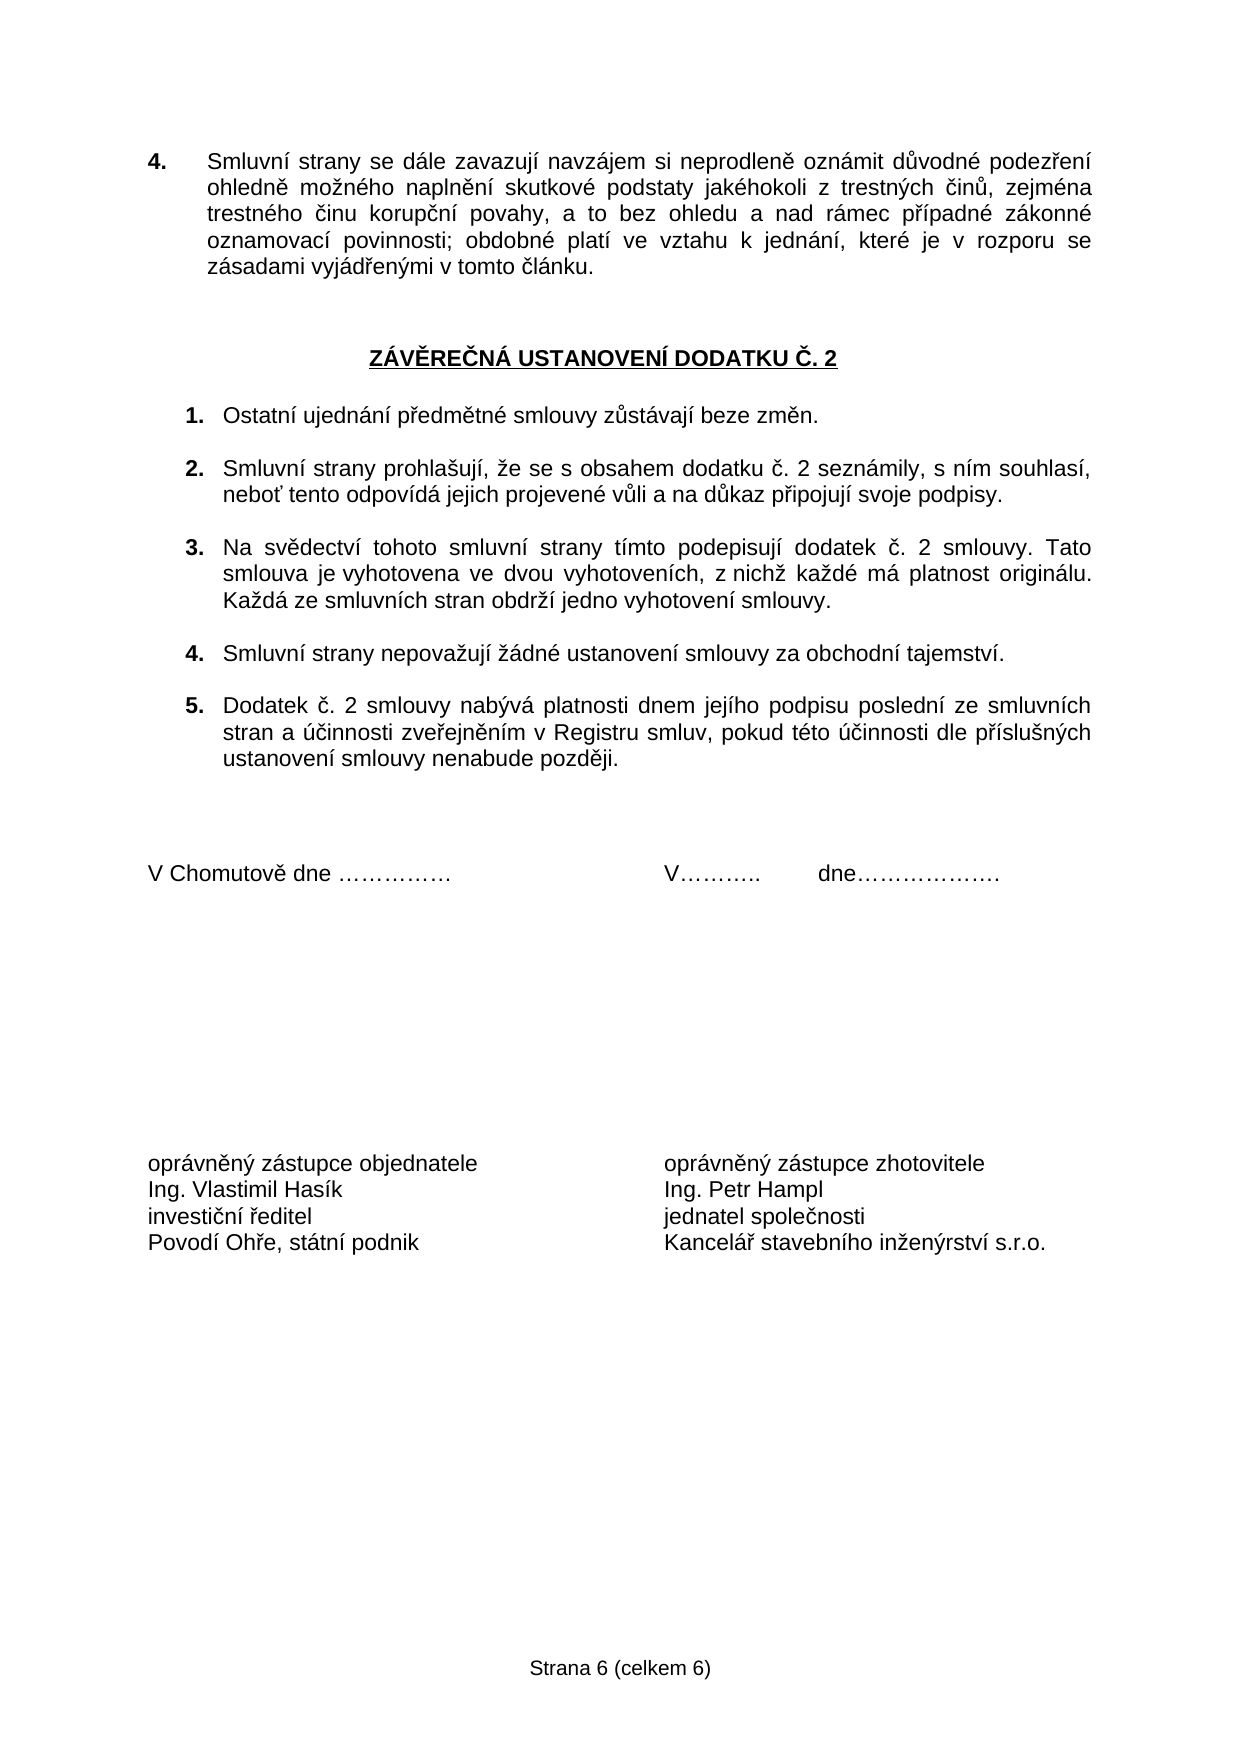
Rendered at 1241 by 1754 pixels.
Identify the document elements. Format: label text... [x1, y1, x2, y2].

list Smluvní strany se dále zavazují navzájem si neprodleně oznámit důvodné podezření ohledně možného naplnění skutkové podstaty jakéhokoli z trestných činů, zejména trestného činu korupční povahy, a to bez ohledu a nad rámec případné zákonné oznamovací povinnosti; obdobné platí ve vztahu k jednání, které je v rozporu se zásadami vyjádřenými v tomto článku. [148, 148, 1092, 279]
list Dodatek č. 2 smlouvy nabývá platnosti dnem jejího podpisu poslední ze smluvních stran a účinnosti zveřejněním v Registru smluv, pokud této účinnosti dle příslušných ustanovení smlouvy nenabude později. [185, 692, 1092, 771]
list Ostatní ujednání předmětné smlouvy zůstávají beze změn. [185, 402, 1092, 429]
list Smluvní strany prohlašují, že se s obsahem dodatku č. 2 seznámily, s ním souhlasí, neboť tento odpovídá jejich projevené vůli a na důkaz připojují svoje podpisy. [185, 455, 1092, 508]
text ZÁVĚREČNÁ USTANOVENÍ DODATKU Č. 2 [295, 345, 1092, 371]
text Povodí Ohře, státní podnik Kancelář stavebního inženýrství s.r.o. [148, 1229, 1092, 1255]
text oprávněný zástupce objednatele oprávněný zástupce zhotovitele [148, 1150, 1092, 1176]
list Smluvní strany nepovažují žádné ustanovení smlouvy za obchodní tajemství. [185, 639, 1092, 666]
text investiční ředitel jednatel společnosti [148, 1203, 1092, 1229]
list Na svědectví tohoto smluvní strany tímto podepisují dodatek č. 2 smlouvy. Tato smlouva je vyhotovena ve dvou vyhotoveních, z nichž každé má platnost originálu. Každá ze smluvních stran obdrží jedno vyhotovení smlouvy. [185, 534, 1092, 613]
text V Chomutově dne …………… V……….. dne………………. [148, 860, 1092, 886]
text Ing. Vlastimil Hasík Ing. Petr Hampl [148, 1176, 1092, 1203]
